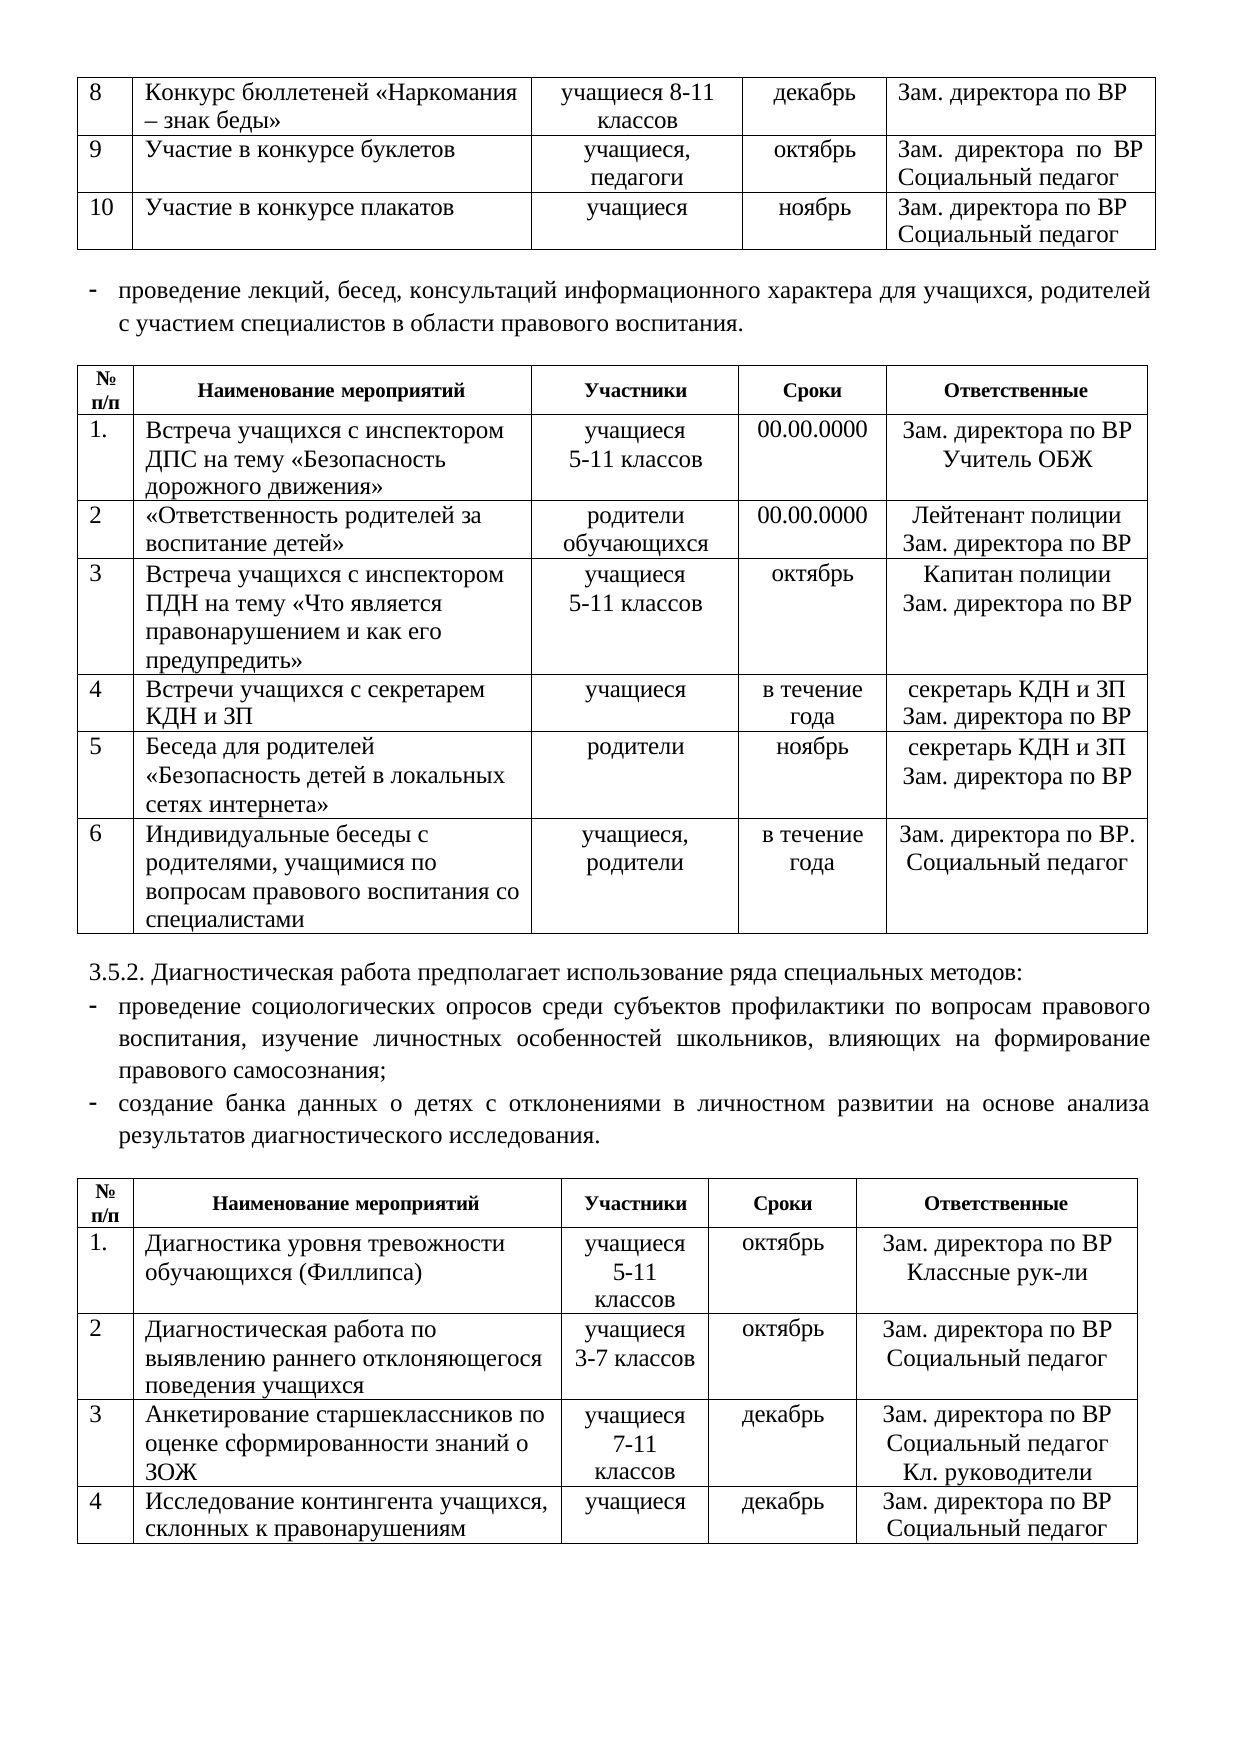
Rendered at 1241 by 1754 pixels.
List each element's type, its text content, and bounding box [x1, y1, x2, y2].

table_cell октябрь [709, 1314, 856, 1399]
table_cell ноябрь [739, 732, 886, 818]
table_cell Участие в конкурсе плакатов [133, 193, 531, 249]
table_cell Зам. директора по ВР Социальный педагог [887, 136, 1155, 192]
table_cell Анкетирование старшеклассников по оценке сформированности знаний о ЗОЖ [134, 1400, 561, 1486]
table_cell 10 [78, 193, 132, 249]
table_cell Диагностическая работа по выявлению раннего отклоняющегося поведения учащихся [134, 1314, 561, 1399]
table_cell Зам. директора по ВР Социальный педагог [857, 1487, 1137, 1543]
list проведение социологических опросов среди субъектов профилактики по вопросам правового воспитания, изучение личностных особенностей школьников, влияющих на формирование правового самосознания; [89, 991, 1152, 1084]
table_cell учащиеся 3-7 классов [562, 1314, 708, 1399]
table_cell 4 [78, 675, 133, 731]
table_cell Исследование контингента учащихся, склонных к правонарушениям [134, 1487, 561, 1543]
table_cell октябрь [743, 136, 886, 192]
table_cell 8 [78, 78, 132, 134]
table_cell учащиеся 5-11 классов [532, 415, 738, 500]
table_header Ответственные [857, 1179, 1137, 1227]
table_cell «Ответственность родителей за воспитание детей» [134, 501, 531, 558]
table_cell Зам. директора по ВР Социальный педагог [887, 193, 1155, 249]
table_cell Зам. директора по ВР Социальный педагог Кл. руководители [857, 1400, 1137, 1486]
table_header Наименование мероприятий [134, 366, 531, 414]
table_cell учащиеся, родители [532, 819, 738, 933]
table_cell родители [532, 732, 738, 818]
table_header № п/п [78, 366, 133, 414]
list создание банка данных о детях с отклонениями в личностном развитии на основе анализа результатов диагностического исследования. [89, 1088, 1151, 1149]
table_cell 3 [78, 1400, 133, 1486]
table_cell Встречи учащихся с секретарем КДН и ЗП [134, 675, 531, 731]
table_cell учащиеся [532, 193, 742, 249]
table_cell учащиеся [532, 675, 738, 731]
table_header Сроки [739, 366, 886, 414]
table_header Наименование мероприятий [134, 1179, 561, 1227]
table_cell родители обучающихся [532, 501, 738, 558]
table_cell учащиеся 5-11 классов [532, 559, 738, 674]
table_cell Зам. директора по ВР [887, 78, 1155, 134]
table_cell 6 [78, 819, 133, 933]
table_cell 5 [78, 732, 133, 818]
table_cell Лейтенант полиции Зам. директора по ВР [887, 501, 1147, 558]
table_cell 1. [78, 1228, 133, 1313]
table_cell 4 [78, 1487, 133, 1543]
table_cell Конкурс бюллетеней «Наркомания – знак беды» [133, 78, 531, 134]
list проведение лекций, бесед, консультаций информационного характера для учащихся, родителей с участием специалистов в области правового воспитания. [89, 275, 1151, 336]
table_cell Капитан полиции Зам. директора по ВР [887, 559, 1147, 674]
table_cell учащиеся, педагоги [532, 136, 742, 192]
table_header № п/п [78, 1179, 133, 1227]
table_cell декабрь [743, 78, 886, 134]
table_header Ответственные [887, 366, 1147, 414]
table_cell 00.00.0000 [739, 501, 886, 558]
table_header Участники [562, 1179, 708, 1227]
table_cell 2 [78, 1314, 133, 1399]
table_cell в течение года [739, 819, 886, 933]
table_cell Встреча учащихся с инспектором ПДН на тему «Что является правонарушением и как его предупредить» [134, 559, 531, 674]
table_cell учащиеся 7-11 классов [562, 1400, 708, 1486]
table_cell октябрь [739, 559, 886, 674]
table_cell учащиеся 8-11 классов [532, 78, 742, 134]
table_cell декабрь [709, 1487, 856, 1543]
table_cell Участие в конкурсе буклетов [133, 136, 531, 192]
table_cell Встреча учащихся с инспектором ДПС на тему «Безопасность дорожного движения» [134, 415, 531, 500]
table_cell 3 [78, 559, 133, 674]
table_cell 00.00.0000 [739, 415, 886, 500]
table_cell Зам. директора по ВР. Социальный педагог [887, 819, 1147, 933]
table_cell секретарь КДН и ЗП Зам. директора по ВР [887, 675, 1147, 731]
table_cell декабрь [709, 1400, 856, 1486]
table_cell Зам. директора по ВР Учитель ОБЖ [887, 415, 1147, 500]
table_cell учащиеся [562, 1487, 708, 1543]
list Диагностическая работа предполагает использование ряда специальных методов: [89, 957, 1181, 986]
table_cell 2 [78, 501, 133, 558]
table_cell Зам. директора по ВР Классные рук-ли [857, 1228, 1137, 1313]
table_cell Беседа для родителей «Безопасность детей в локальных сетях интернета» [134, 732, 531, 818]
table_header Участники [532, 366, 738, 414]
table_cell 9 [78, 136, 132, 192]
table_cell учащиеся 5-11 классов [562, 1228, 708, 1313]
table_cell 1. [78, 415, 133, 500]
table_cell ноябрь [743, 193, 886, 249]
table_cell Диагностика уровня тревожности обучающихся (Филлипса) [134, 1228, 561, 1313]
table_header Сроки [709, 1179, 856, 1227]
table_cell Зам. директора по ВР Социальный педагог [857, 1314, 1137, 1399]
table_cell секретарь КДН и ЗП Зам. директора по ВР [887, 732, 1147, 818]
table_cell в течение года [739, 675, 886, 731]
table_cell Индивидуальные беседы с родителями, учащимися по вопросам правового воспитания со специалистами [134, 819, 531, 933]
table_cell октябрь [709, 1228, 856, 1313]
